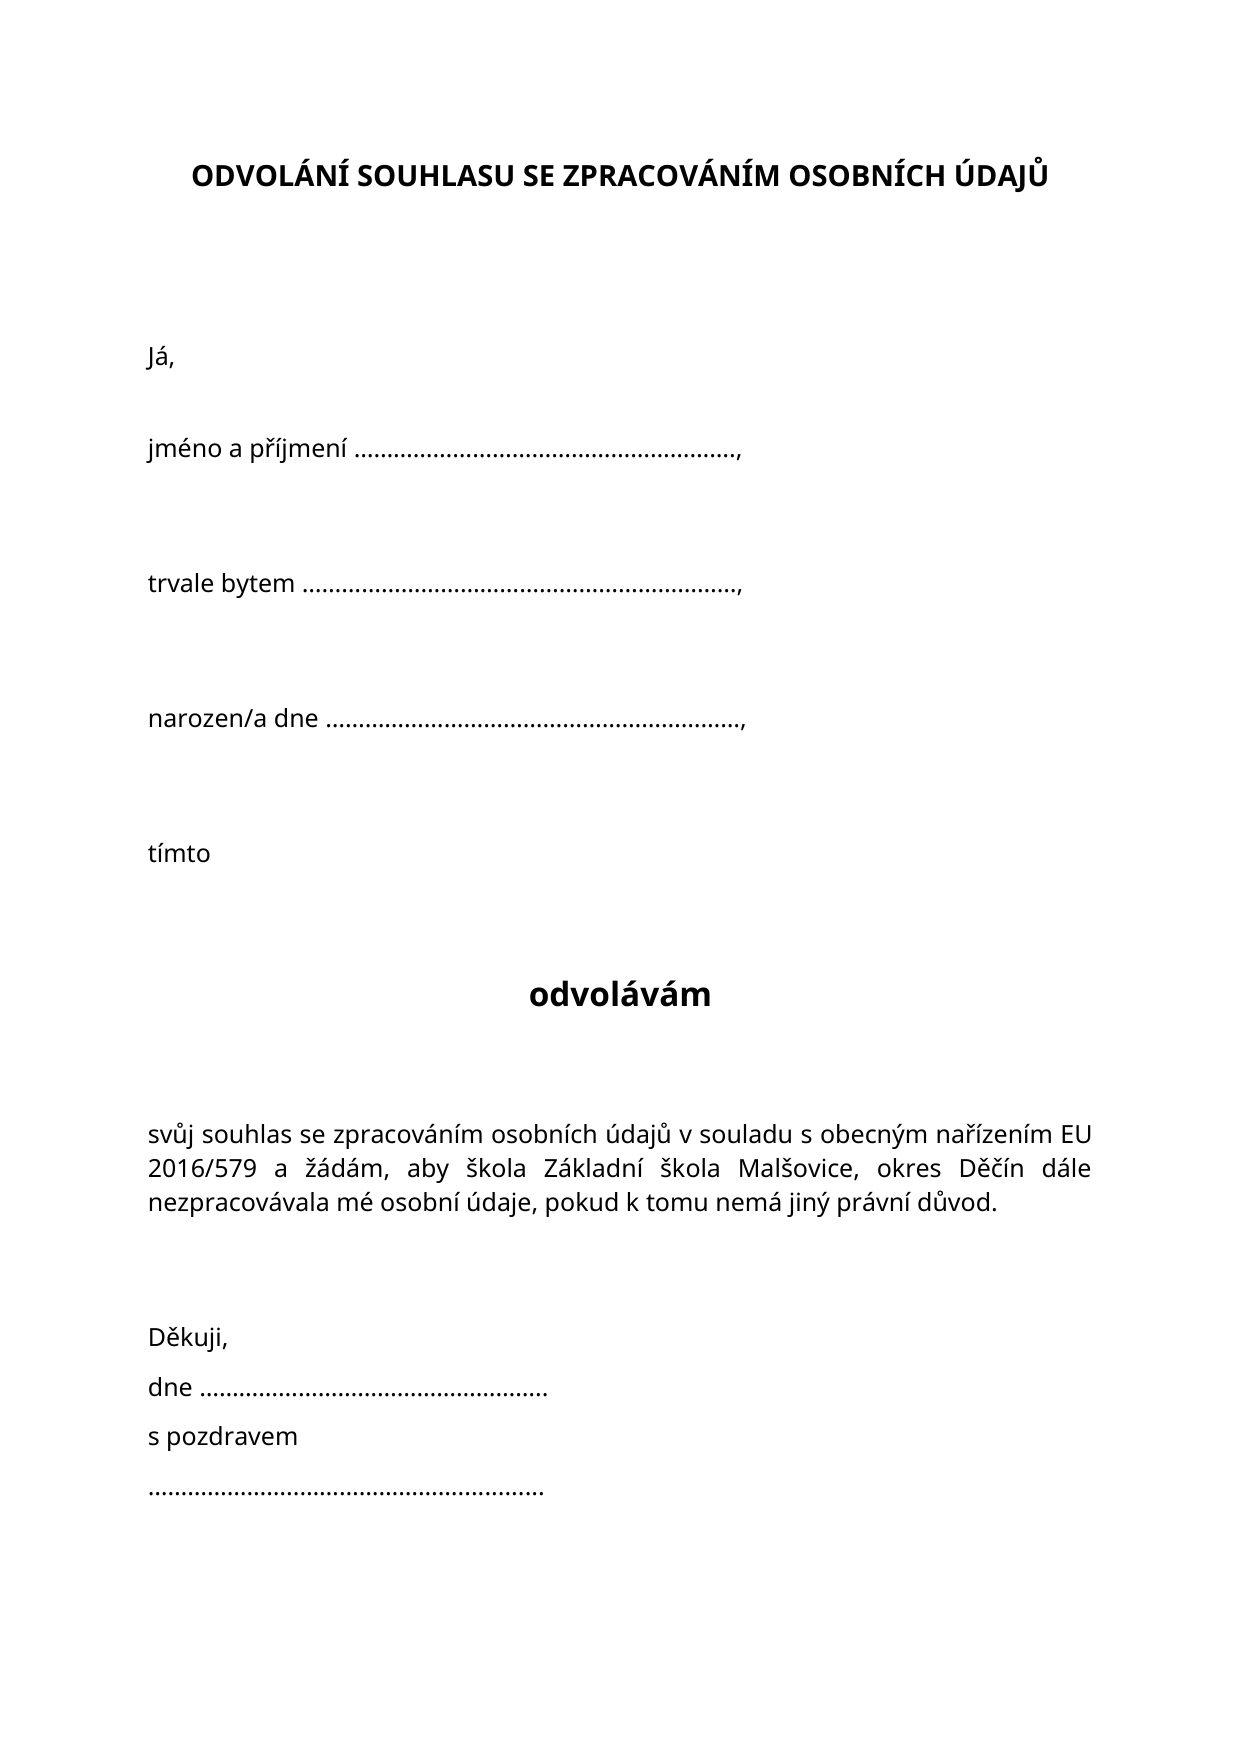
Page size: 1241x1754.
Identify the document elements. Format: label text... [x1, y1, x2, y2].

text s pozdravem [148, 1419, 1093, 1453]
text dne …………………………………………….. [148, 1369, 1093, 1403]
text ODVOLÁNÍ SOUHLASU SE ZPRACOVÁNÍM OSOBNÍCH ÚDAJŮ [148, 155, 1093, 195]
text Já, [148, 338, 1093, 373]
text jméno a příjmení …………………………………………………., [148, 431, 1093, 465]
text svůj souhlas se zpracováním osobních údajů v souladu s obecným nařízením EU 2016/579 a žádám, aby škola Základní škola Malšovice, okres Děčín dále nezpracovávala mé osobní údaje, pokud k tomu nemá jiný právní důvod. [148, 1117, 1093, 1219]
text …………………..……………………............. [148, 1469, 1093, 1503]
text trvale bytem …………………………………………………………, [148, 566, 1093, 600]
text Děkuji, [148, 1320, 1093, 1354]
text odvolávám [148, 970, 1093, 1016]
text narozen/a dne ………………………………………………………, [148, 701, 1093, 735]
text tímto [148, 836, 1093, 869]
